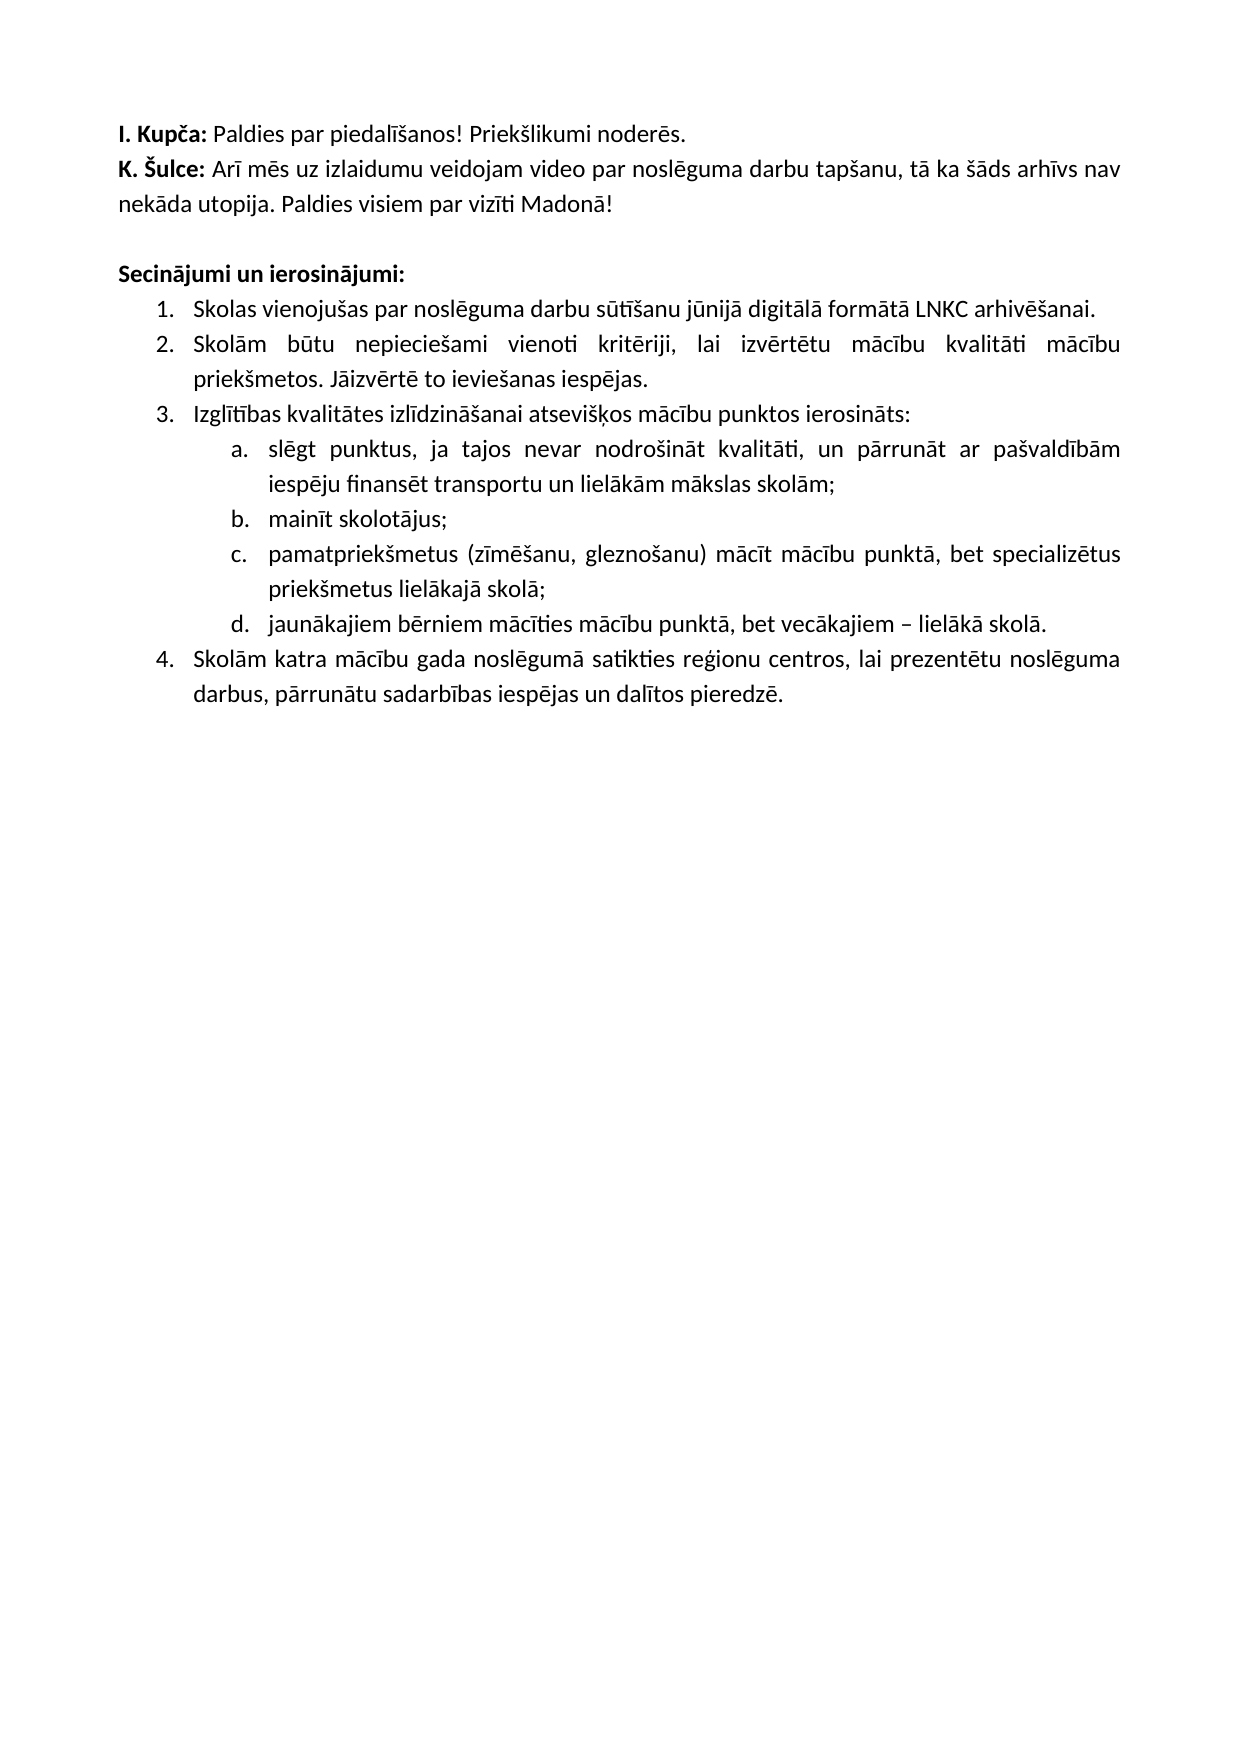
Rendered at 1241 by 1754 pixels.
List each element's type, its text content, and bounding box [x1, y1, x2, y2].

list Skolas vienojušas par noslēguma darbu sūtīšanu jūnijā digitālā formātā LNKC arhivēšanai. [156, 293, 1122, 324]
text K. Šulce: Arī mēs uz izlaidumu veidojam video par noslēguma darbu tapšanu, tā ka šāds arhīvs nav nekāda utopija. Paldies visiem par vizīti Madonā! [118, 153, 1122, 219]
list jaunākajiem bērniem mācīties mācību punktā, bet vecākajiem – lielākā skolā. [231, 608, 1122, 639]
text Secinājumi un ierosinājumi: [118, 258, 1122, 289]
list mainīt skolotājus; [231, 503, 1122, 534]
text I. Kupča: Paldies par piedalīšanos! Priekšlikumi noderēs. [118, 118, 1122, 149]
list pamatpriekšmetus (zīmēšanu, gleznošanu) mācīt mācību punktā, bet specializētus priekšmetus lielākajā skolā; [231, 538, 1122, 604]
list Izglītības kvalitātes izlīdzināšanai atsevišķos mācību punktos ierosināts: [156, 398, 1122, 429]
list Skolām būtu nepieciešami vienoti kritēriji, lai izvērtētu mācību kvalitāti mācību priekšmetos. Jāizvērtē to ieviešanas iespējas. [156, 328, 1122, 394]
list Skolām katra mācību gada noslēgumā satikties reģionu centros, lai prezentētu noslēguma darbus, pārrunātu sadarbības iespējas un dalītos pieredzē. [156, 643, 1122, 709]
list slēgt punktus, ja tajos nevar nodrošināt kvalitāti, un pārrunāt ar pašvaldībām iespēju finansēt transportu un lielākām mākslas skolām; [231, 433, 1122, 499]
